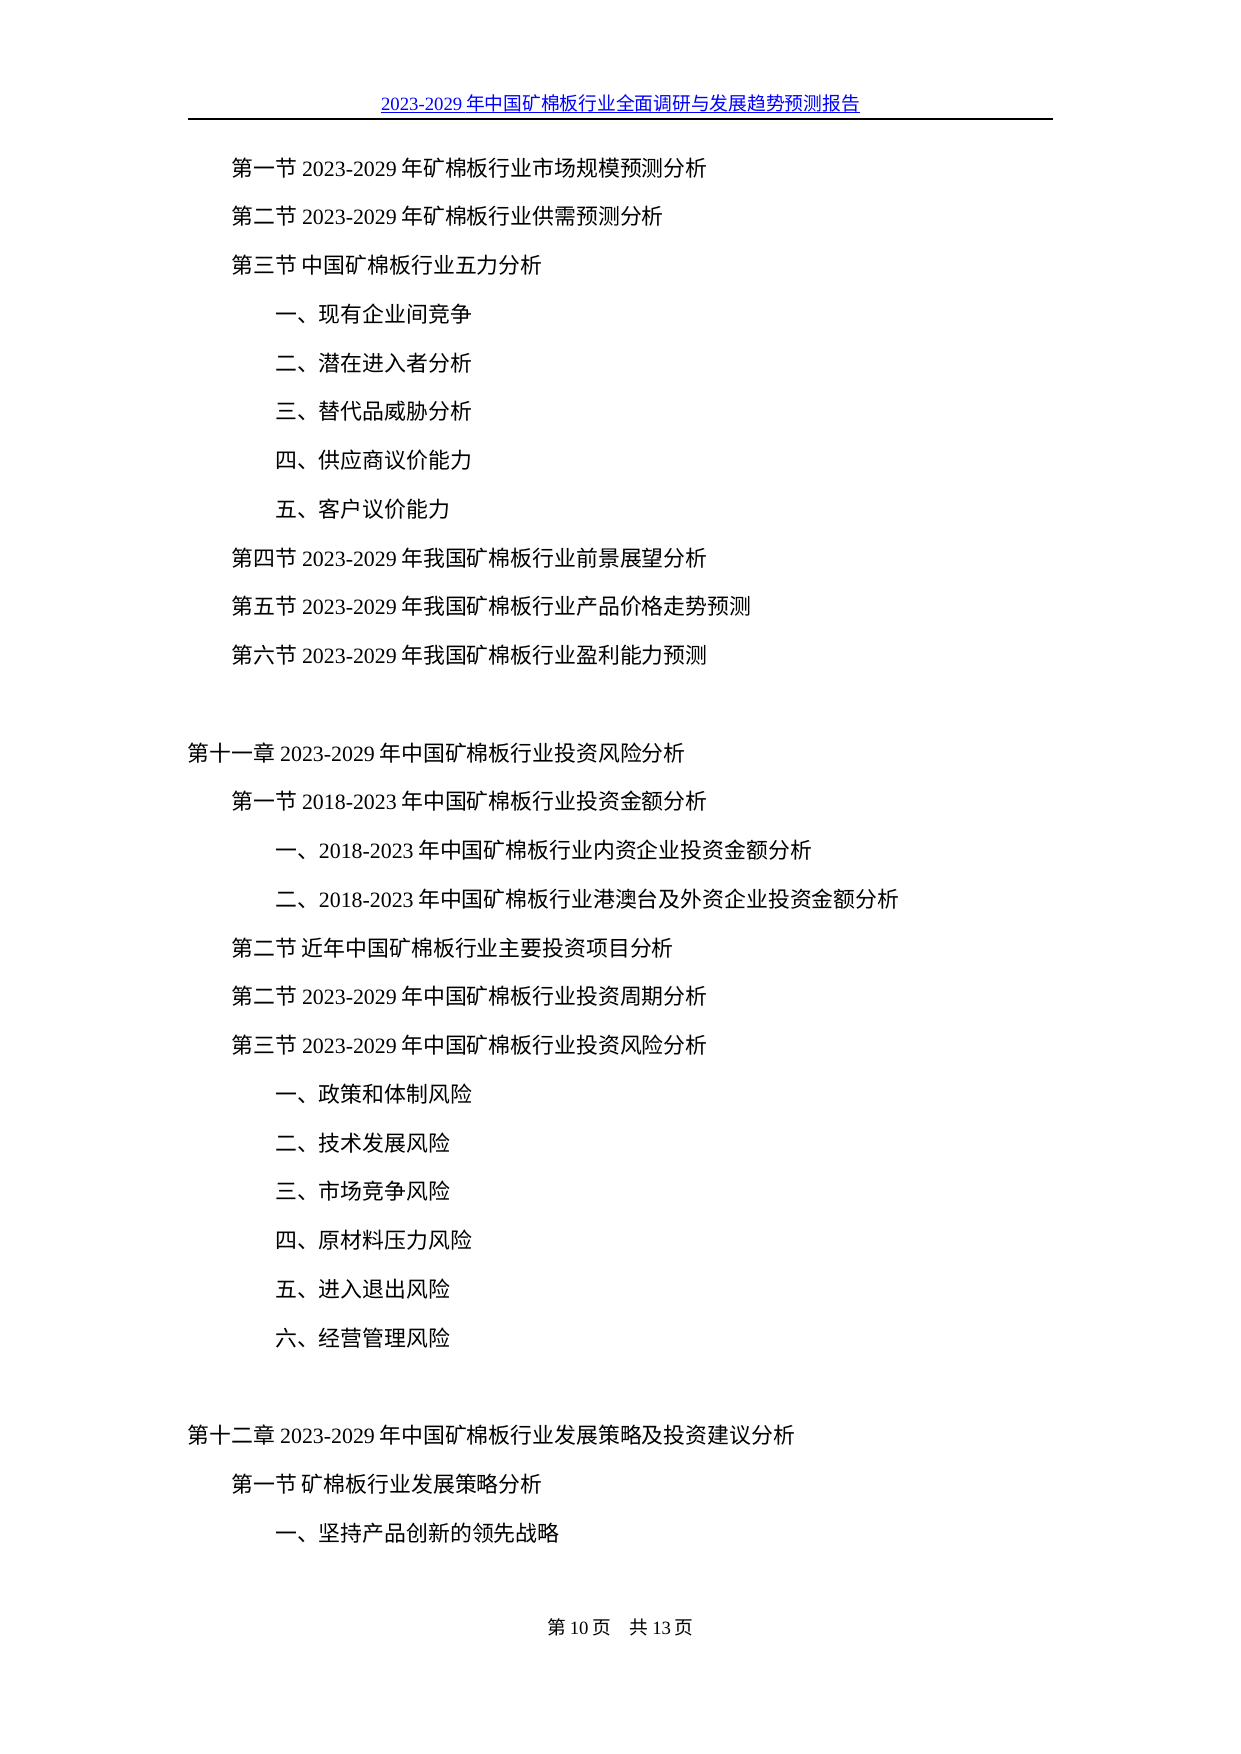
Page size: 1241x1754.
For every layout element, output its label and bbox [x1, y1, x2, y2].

text [187, 150, 1053, 1548]
